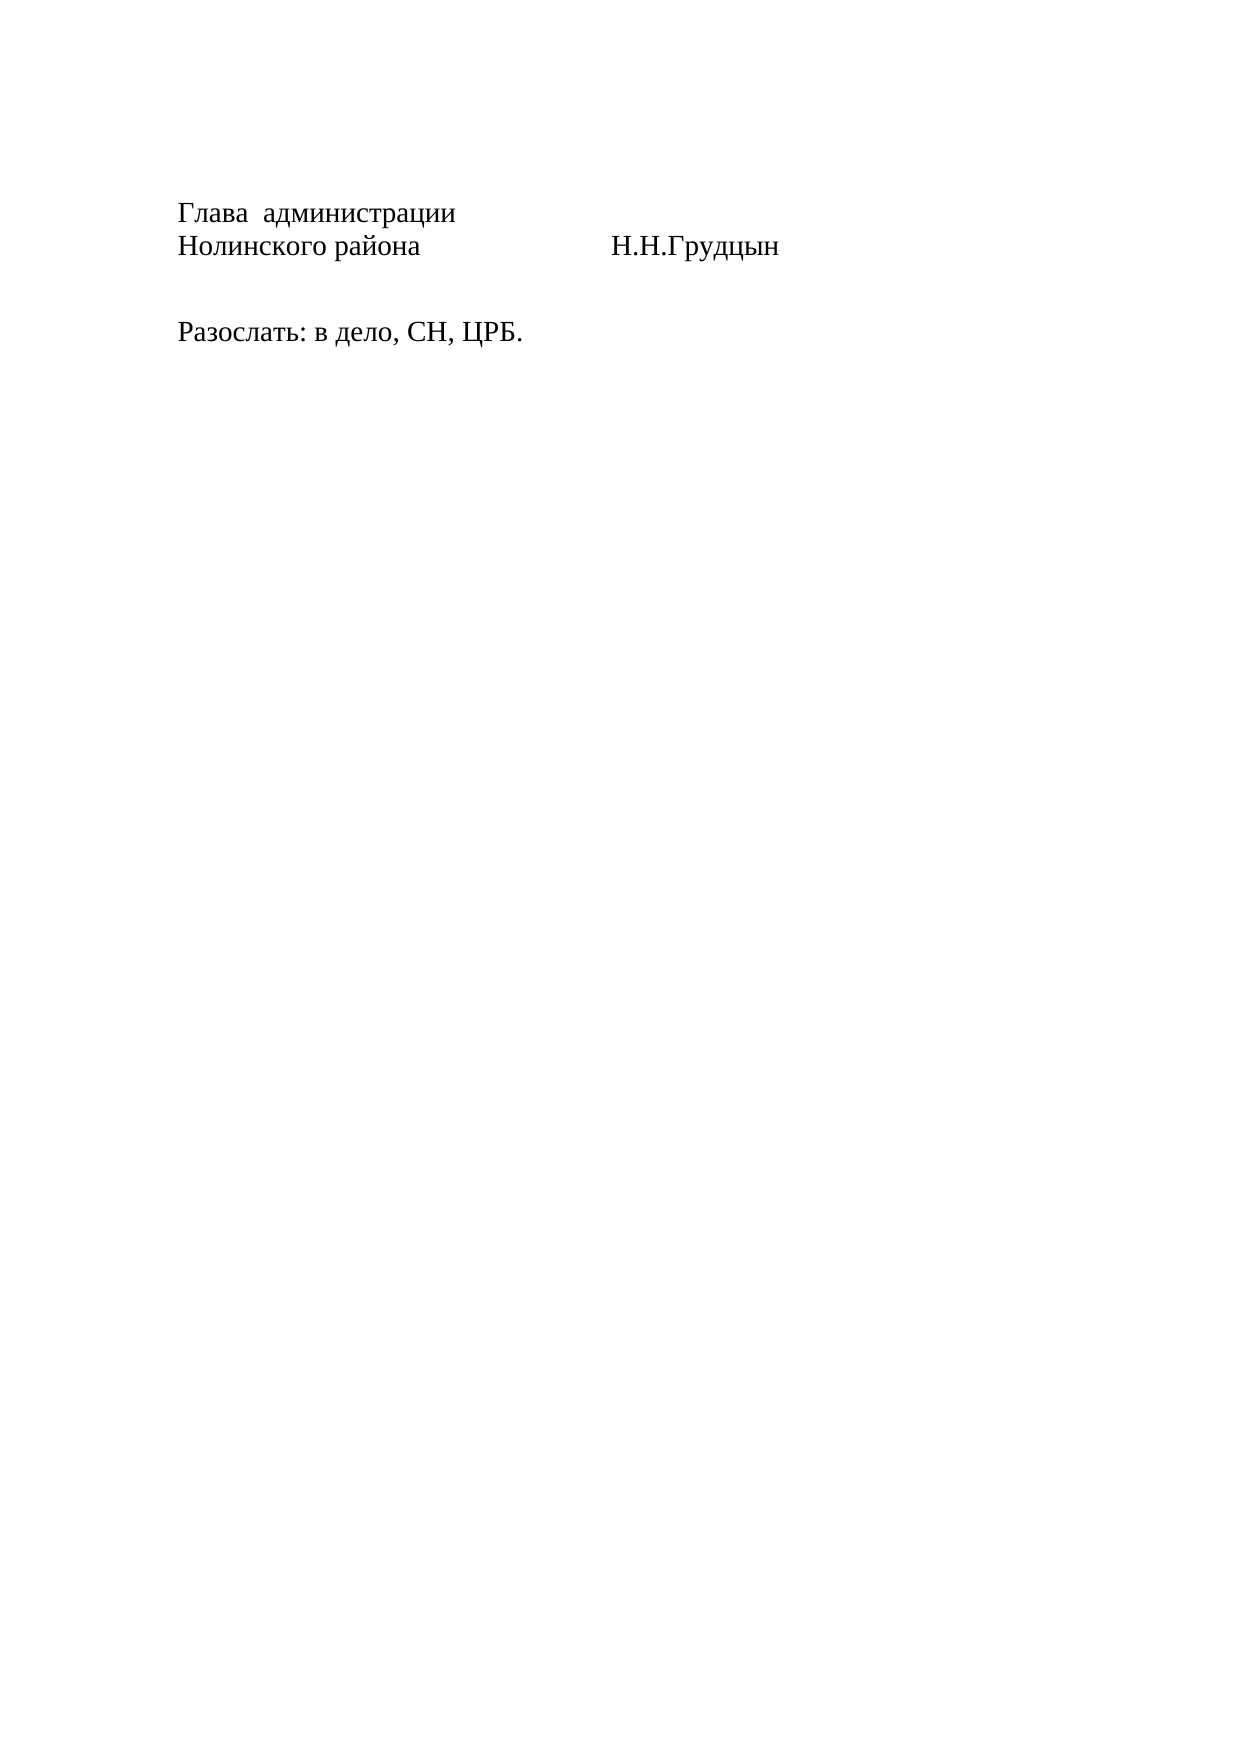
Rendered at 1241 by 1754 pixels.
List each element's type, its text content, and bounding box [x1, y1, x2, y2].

text Нолинского района Н.Н.Грудцын [177, 228, 1152, 262]
text Разослать: в дело, СН, ЦРБ. [177, 314, 1152, 348]
text Глава администрации [177, 195, 1152, 228]
